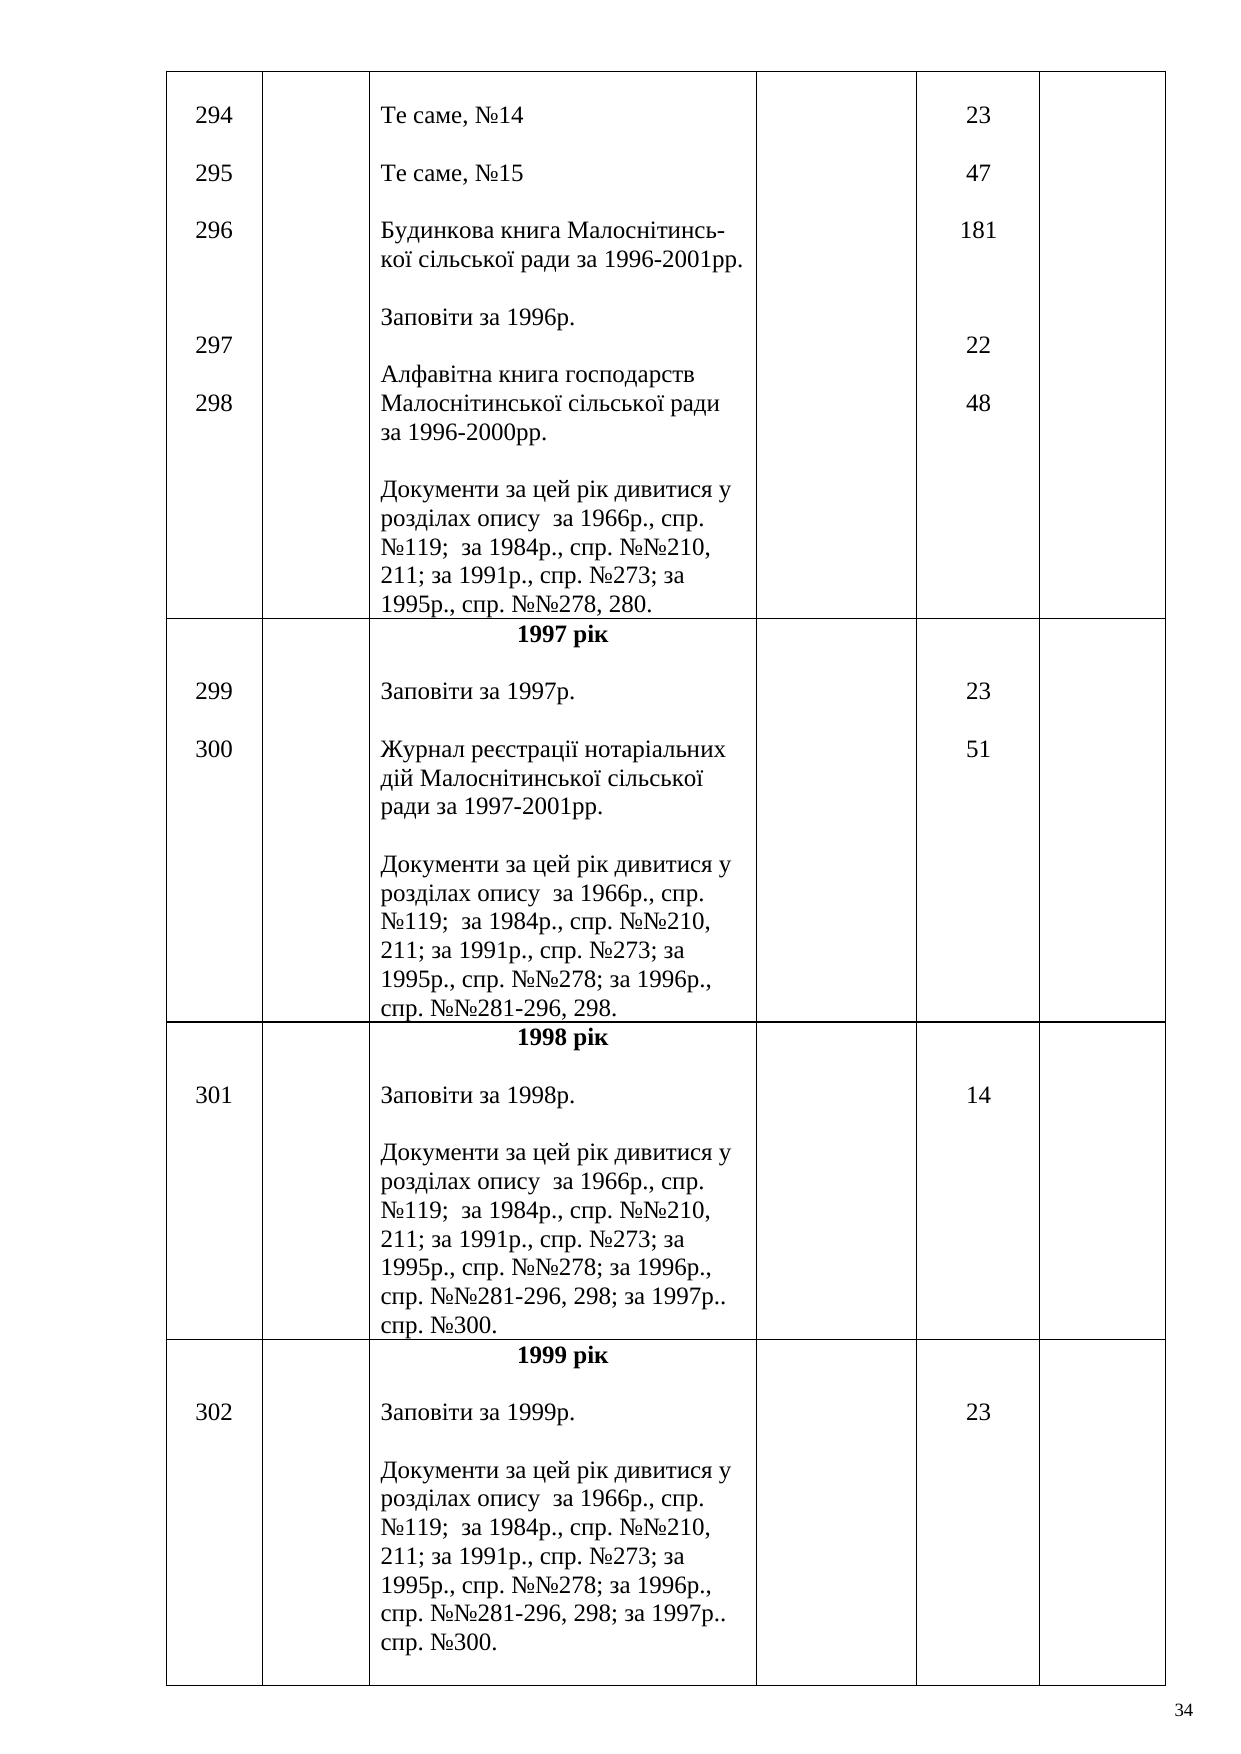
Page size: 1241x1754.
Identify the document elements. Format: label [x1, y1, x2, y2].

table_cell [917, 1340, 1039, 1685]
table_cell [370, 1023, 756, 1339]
table_cell [167, 72, 262, 618]
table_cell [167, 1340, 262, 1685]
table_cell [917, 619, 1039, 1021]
table_cell [370, 72, 756, 618]
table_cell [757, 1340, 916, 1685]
table_cell [757, 72, 916, 618]
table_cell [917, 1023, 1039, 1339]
table_cell [917, 72, 1039, 618]
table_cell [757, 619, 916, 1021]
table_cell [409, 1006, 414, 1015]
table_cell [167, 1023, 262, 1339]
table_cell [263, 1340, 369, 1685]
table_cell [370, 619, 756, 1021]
table_cell [1040, 72, 1165, 618]
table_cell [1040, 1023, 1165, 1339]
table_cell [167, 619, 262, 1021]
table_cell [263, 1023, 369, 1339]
table_cell [263, 72, 369, 618]
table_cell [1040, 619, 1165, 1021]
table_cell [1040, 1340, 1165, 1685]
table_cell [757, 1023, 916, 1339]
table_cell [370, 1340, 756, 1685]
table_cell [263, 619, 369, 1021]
